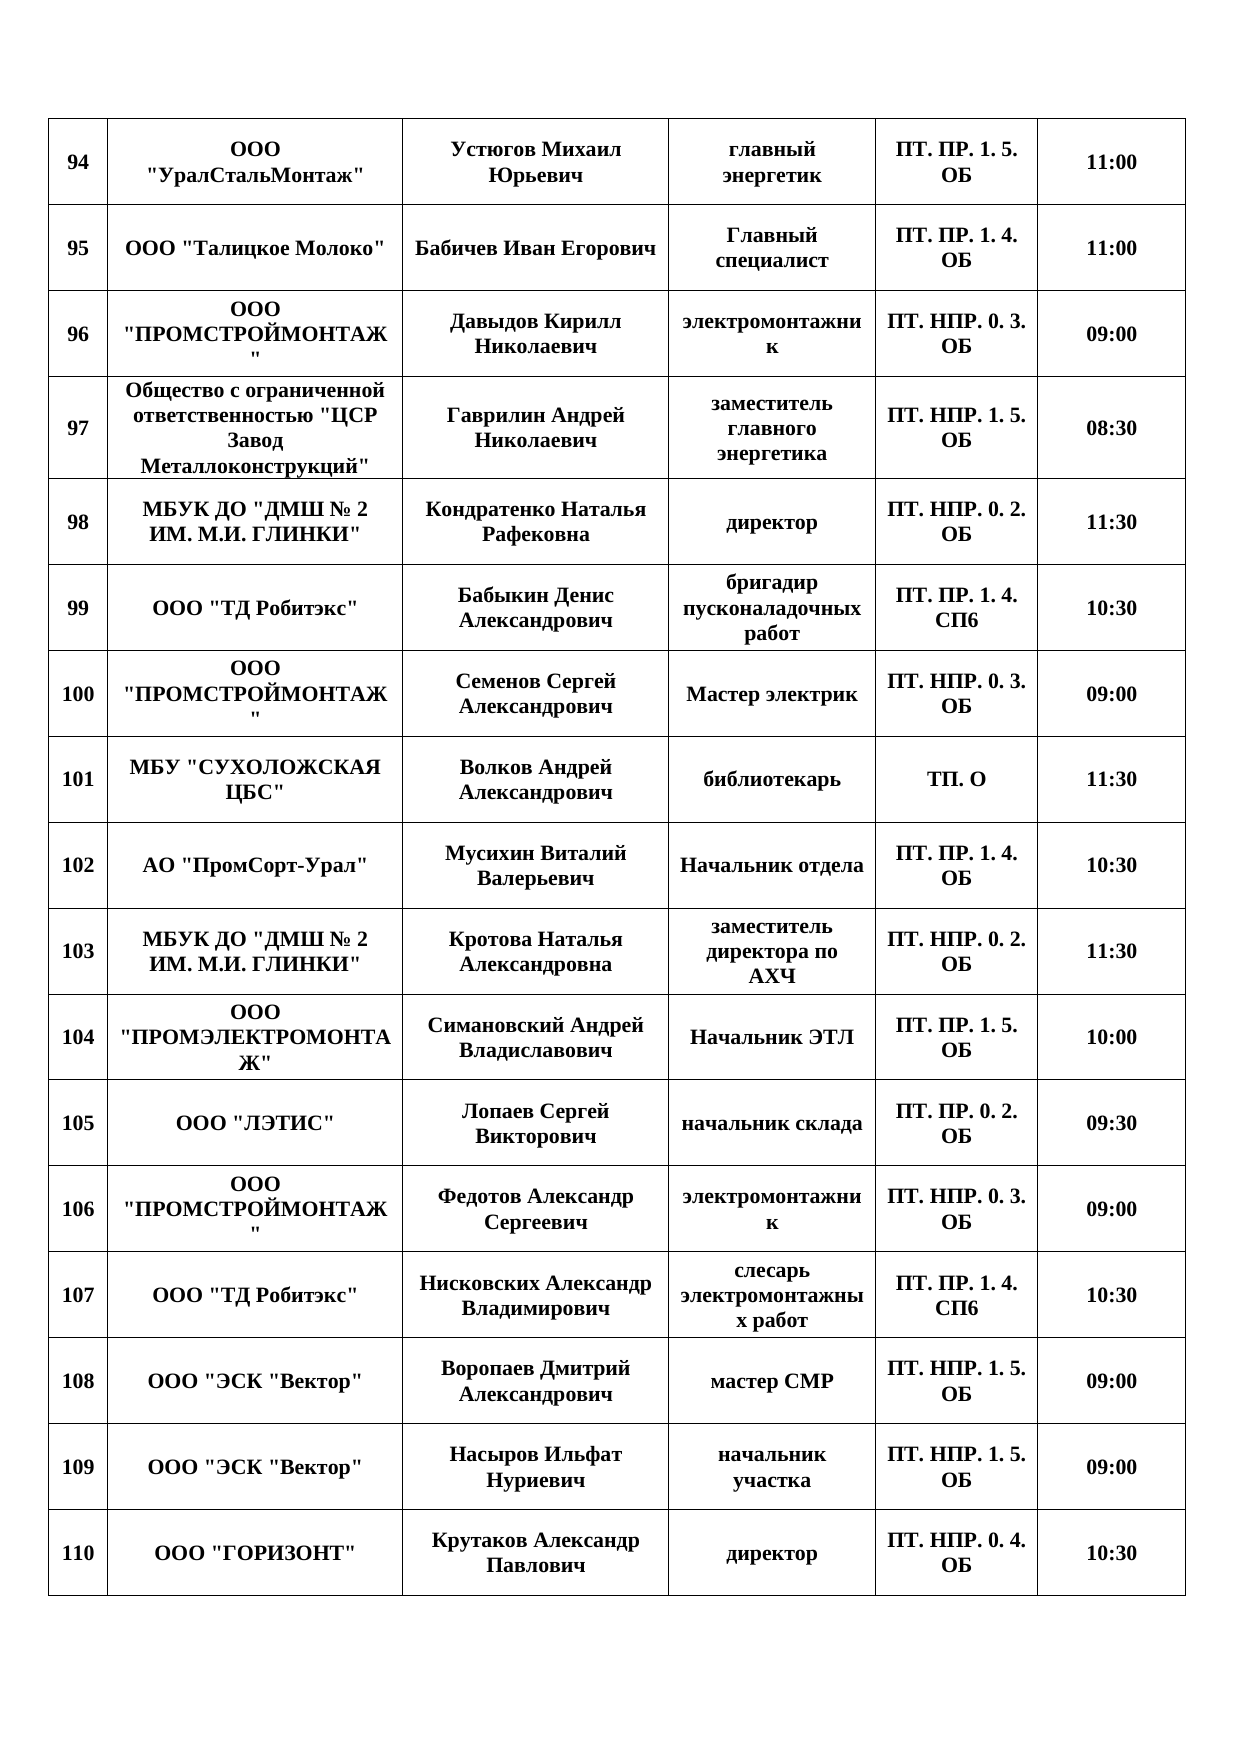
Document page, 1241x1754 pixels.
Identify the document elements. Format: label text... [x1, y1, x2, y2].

table_cell ПТ. ПР. 0. 2. ОБ [876, 1080, 1037, 1165]
table_cell ПТ. НПР. 0. 2. ОБ [876, 479, 1037, 564]
table_cell Гаврилин Андрей Николаевич [403, 377, 668, 478]
table_cell ПТ. ПР. 1. 5. ОБ [876, 995, 1037, 1079]
table_cell Симановский Андрей Владиславович [403, 995, 668, 1079]
table_cell Семенов Сергей Александрович [403, 651, 668, 736]
table_cell Начальник ЭТЛ [669, 995, 875, 1079]
table_cell Волков Андрей Александрович [403, 737, 668, 822]
table_cell ООО "ГОРИЗОНТ" [108, 1510, 402, 1595]
table_cell ООО "ПРОМСТРОЙМОНТАЖ" [108, 651, 402, 736]
table_cell 106 [49, 1166, 107, 1251]
table_cell ООО "ЭСК "Вектор" [108, 1424, 402, 1509]
table_cell 11:30 [1038, 479, 1185, 564]
table_cell ПТ. ПР. 1. 5. ОБ [876, 119, 1037, 204]
table_cell Начальник отдела [669, 823, 875, 907]
table_cell мастер СМР [669, 1338, 875, 1423]
table_cell МБУК ДО "ДМШ № 2 ИМ. М.И. ГЛИНКИ" [108, 479, 402, 564]
table_cell главный энергетик [669, 119, 875, 204]
table_cell 102 [49, 823, 107, 907]
table_cell 107 [49, 1252, 107, 1337]
table_cell библиотекарь [669, 737, 875, 822]
table_cell ПТ. НПР. 0. 3. ОБ [876, 291, 1037, 376]
table_cell 11:30 [1038, 909, 1185, 993]
table_cell слесарь электромонтажных работ [669, 1252, 875, 1337]
table_cell директор [669, 1510, 875, 1595]
table_cell Главный специалист [669, 205, 875, 290]
table_cell АО "ПромСорт-Урал" [108, 823, 402, 907]
table_cell 09:00 [1038, 1166, 1185, 1251]
table_cell Бабичев Иван Егорович [403, 205, 668, 290]
table_cell Крутаков Александр Павлович [403, 1510, 668, 1595]
table_cell директор [669, 479, 875, 564]
table_cell Федотов Александр Сергеевич [403, 1166, 668, 1251]
table_cell ПТ. ПР. 1. 4. ОБ [876, 205, 1037, 290]
table_cell МБУ "СУХОЛОЖСКАЯ ЦБС" [108, 737, 402, 822]
table_cell Воропаев Дмитрий Александрович [403, 1338, 668, 1423]
table_cell 10:30 [1038, 1510, 1185, 1595]
table_cell 10:30 [1038, 565, 1185, 650]
table_cell ООО "ЛЭТИС" [108, 1080, 402, 1165]
table_cell 101 [49, 737, 107, 822]
table_cell 96 [49, 291, 107, 376]
table_cell ООО "ЭСК "Вектор" [108, 1338, 402, 1423]
table_cell ПТ. НПР. 0. 3. ОБ [876, 1166, 1037, 1251]
table_cell Общество с ограниченной ответственностью "ЦСР Завод Металлоконструкций" [108, 377, 402, 478]
table_cell Давыдов Кирилл Николаевич [403, 291, 668, 376]
table_cell 09:00 [1038, 291, 1185, 376]
table_cell ООО "ПРОМСТРОЙМОНТАЖ" [108, 1166, 402, 1251]
table_cell ПТ. ПР. 1. 4. СП6 [876, 565, 1037, 650]
table_cell МБУК ДО "ДМШ № 2 ИМ. М.И. ГЛИНКИ" [108, 909, 402, 993]
table_cell ПТ. НПР. 1. 5. ОБ [876, 1424, 1037, 1509]
table_cell Мастер электрик [669, 651, 875, 736]
table_cell 10:00 [1038, 995, 1185, 1079]
table_cell ООО "ПРОМСТРОЙМОНТАЖ" [108, 291, 402, 376]
table_cell ООО "ТД Робитэкс" [108, 565, 402, 650]
table_cell 11:30 [1038, 737, 1185, 822]
table_cell Бабыкин Денис Александрович [403, 565, 668, 650]
table_cell 11:00 [1038, 119, 1185, 204]
table_cell Устюгов Михаил Юрьевич [403, 119, 668, 204]
table_cell ПТ. НПР. 1. 5. ОБ [876, 1338, 1037, 1423]
table_cell Мусихин Виталий Валерьевич [403, 823, 668, 907]
table_cell 97 [49, 377, 107, 478]
table_cell ООО "Талицкое Молоко" [108, 205, 402, 290]
table_cell заместитель главного энергетика [669, 377, 875, 478]
table_cell ООО "ПРОМЭЛЕКТРОМОНТАЖ" [108, 995, 402, 1079]
table_cell 104 [49, 995, 107, 1079]
table_cell 109 [49, 1424, 107, 1509]
table_cell 108 [49, 1338, 107, 1423]
table_cell ТП. О [876, 737, 1037, 822]
table_cell 110 [49, 1510, 107, 1595]
table_cell начальник участка [669, 1424, 875, 1509]
table_cell начальник склада [669, 1080, 875, 1165]
table_cell Лопаев Сергей Викторович [403, 1080, 668, 1165]
table_cell ПТ. ПР. 1. 4. СП6 [876, 1252, 1037, 1337]
table_cell 100 [49, 651, 107, 736]
table_cell 99 [49, 565, 107, 650]
table_cell 09:00 [1038, 651, 1185, 736]
table_cell 10:30 [1038, 1252, 1185, 1337]
table_cell 10:30 [1038, 823, 1185, 907]
table_cell ООО "ТД Робитэкс" [108, 1252, 402, 1337]
table_cell 09:00 [1038, 1338, 1185, 1423]
table_cell ПТ. НПР. 0. 2. ОБ [876, 909, 1037, 993]
table_cell ПТ. ПР. 1. 4. ОБ [876, 823, 1037, 907]
table_cell 09:30 [1038, 1080, 1185, 1165]
table_cell Кротова Наталья Александровна [403, 909, 668, 993]
table_cell ПТ. НПР. 0. 3. ОБ [876, 651, 1037, 736]
table_cell Кондратенко Наталья Рафековна [403, 479, 668, 564]
table_cell ООО "УралСтальМонтаж" [108, 119, 402, 204]
table_cell Насыров Ильфат Нуриевич [403, 1424, 668, 1509]
table_cell электромонтажник [669, 291, 875, 376]
table_cell электромонтажник [669, 1166, 875, 1251]
table_cell заместитель директора по АХЧ [669, 909, 875, 993]
table_cell 94 [49, 119, 107, 204]
table_cell бригадир пусконаладочных работ [669, 565, 875, 650]
table_cell 11:00 [1038, 205, 1185, 290]
table_cell ПТ. НПР. 0. 4. ОБ [876, 1510, 1037, 1595]
table_cell 105 [49, 1080, 107, 1165]
table_cell 09:00 [1038, 1424, 1185, 1509]
table_cell 103 [49, 909, 107, 993]
table_cell 98 [49, 479, 107, 564]
table_cell 08:30 [1038, 377, 1185, 478]
table_cell ПТ. НПР. 1. 5. ОБ [876, 377, 1037, 478]
table_cell 95 [49, 205, 107, 290]
table_cell Нисковских Александр Владимирович [403, 1252, 668, 1337]
